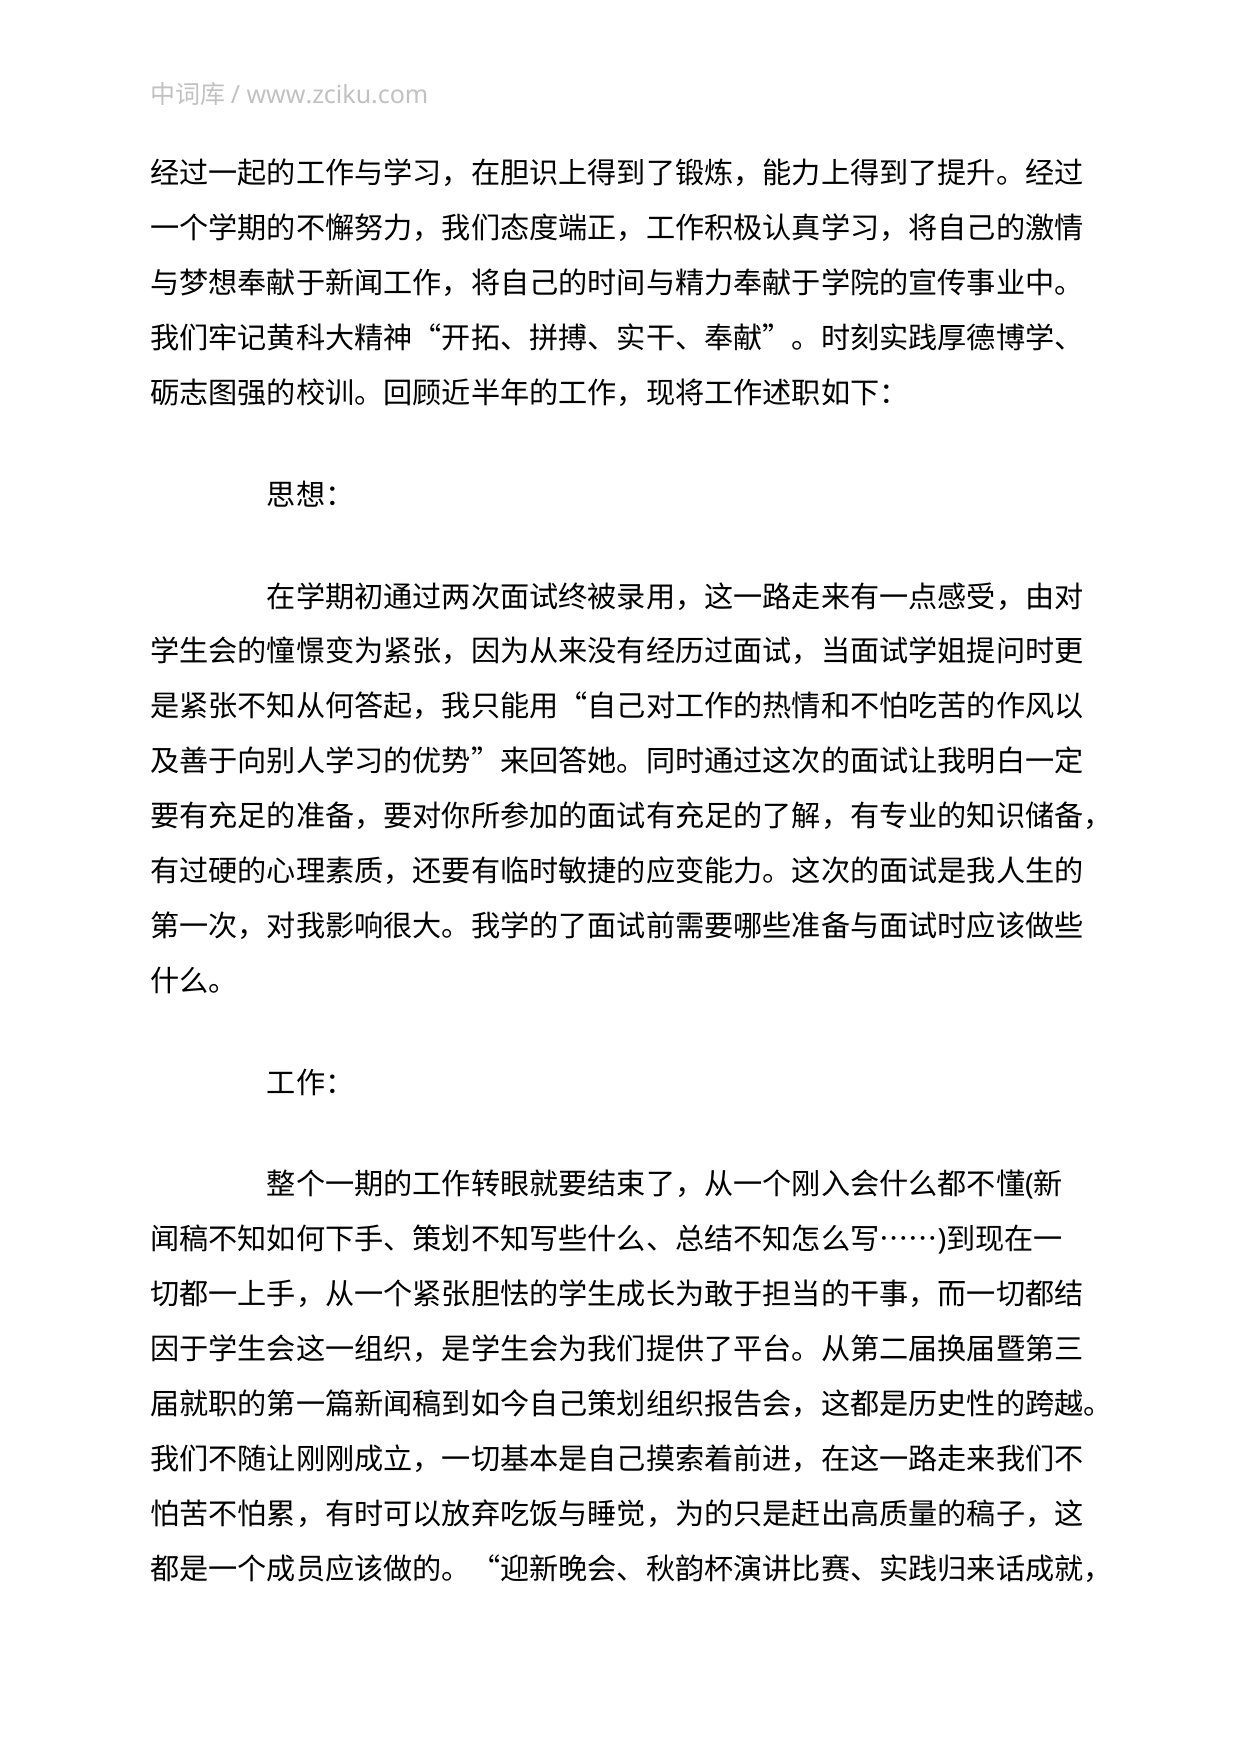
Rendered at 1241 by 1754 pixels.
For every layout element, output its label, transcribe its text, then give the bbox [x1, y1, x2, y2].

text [150, 1161, 1090, 1588]
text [150, 150, 1090, 412]
text 思想： [150, 471, 1090, 514]
text 在学期初通过两次面试终被录用，这一路走来有一点感受，由对学生会的憧憬变为紧张，因为从来没有经历过面试，当面试学姐提问时更是紧张不知从何答起，我只能用“自己对工作的热情和不怕吃苦的作风以及善于向别人学习的优势”来回答她。同时通过这次的面试让我明白一定要有充足的准备，要对你所参加的面试有充足的了解，有专业的知识储备，有过硬的心理素质，还要有临时敏捷的应变能力。这次的面试是我人生的第一次，对我影响很大。我学的了面试前需要哪些准备与面试时应该做些什么。 [150, 573, 1090, 1000]
text 工作： [150, 1059, 1090, 1101]
